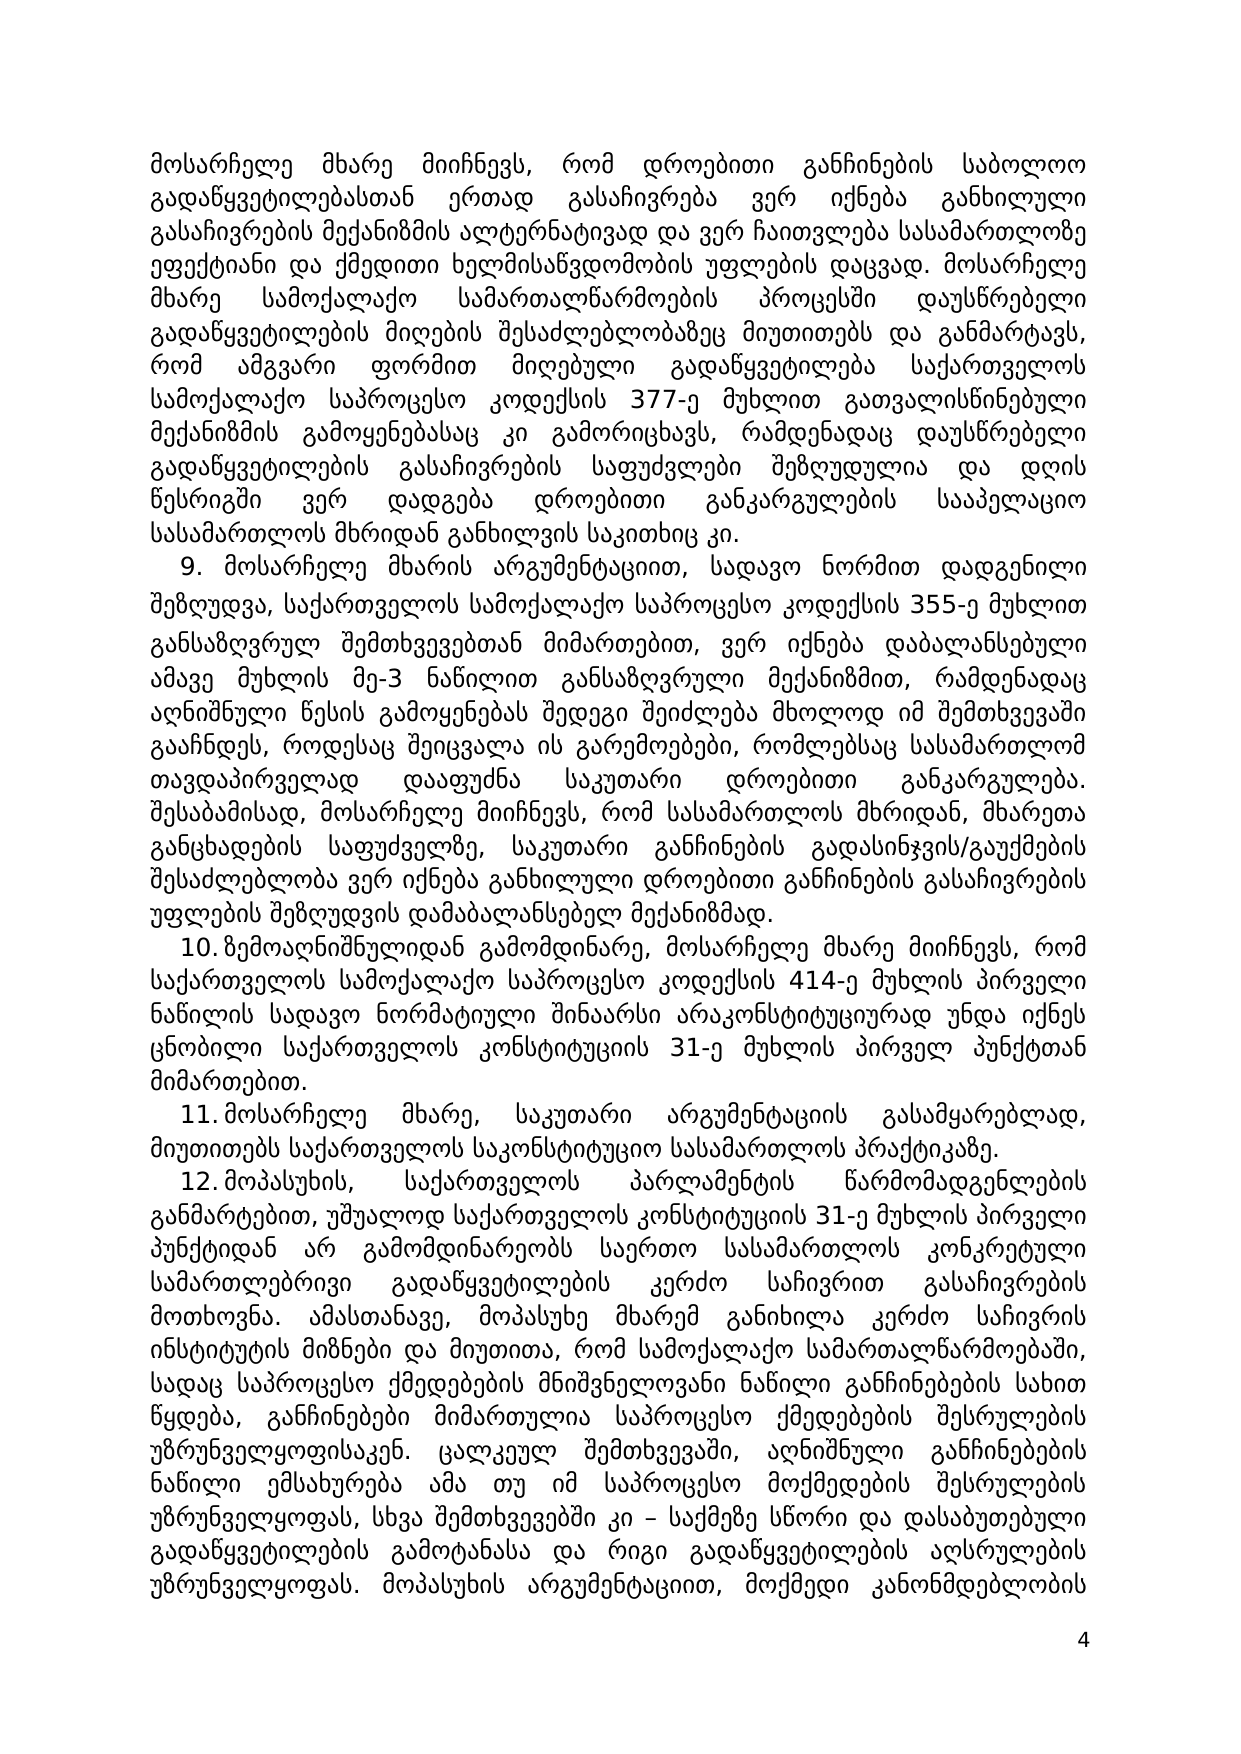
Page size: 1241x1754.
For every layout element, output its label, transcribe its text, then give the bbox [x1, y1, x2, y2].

list ზემოაღნიშნულიდან გამომდინარე, მოსარჩელე მხარე მიიჩნევს, რომ საქართველოს სამოქალაქო საპროცესო კოდექსის 414-ე მუხლის პირველი ნაწილის სადავო ნორმატიული შინაარსი არაკონსტიტუციურად უნდა იქნეს ცნობილი საქართველოს კონსტიტუციის 31-ე მუხლის პირველ პუნქტთან მიმართებით. [150, 933, 1087, 1096]
list მოსარჩელე მხარე, საკუთარი არგუმენტაციის გასამყარებლად, მიუთითებს საქართველოს საკონსტიტუციო სასამართლოს პრაქტიკაზე. [150, 1100, 1087, 1163]
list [150, 150, 1087, 548]
list მოსარჩელე მხარის არგუმენტაციით, სადავო ნორმით დადგენილი შეზღუდვა, საქართველოს სამოქალაქო საპროცესო კოდექსის 355-ე მუხლით განსაზღვრულ შემთხვევებთან მიმართებით, ვერ იქნება დაბალანსებული ამავე მუხლის მე-3 ნაწილით განსაზღვრული მექანიზმით, რამდენადაც აღნიშნული წესის გამოყენებას შედეგი შეიძლება მხოლოდ იმ შემთხვევაში გააჩნდეს, როდესაც შეიცვალა ის გარემოებები, რომლებსაც სასამართლომ თავდაპირველად დააფუძნა საკუთარი დროებითი განკარგულება. შესაბამისად, მოსარჩელე მიიჩნევს, რომ სასამართლოს მხრიდან, მხარეთა განცხადების საფუძველზე, საკუთარი განჩინების გადასინჯვის/გაუქმების შესაძლებლობა ვერ იქნება განხილული დროებითი განჩინების გასაჩივრების უფლების შეზღუდვის დამაბალანსებელ მექანიზმად. [150, 552, 1087, 928]
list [150, 1167, 1087, 1599]
